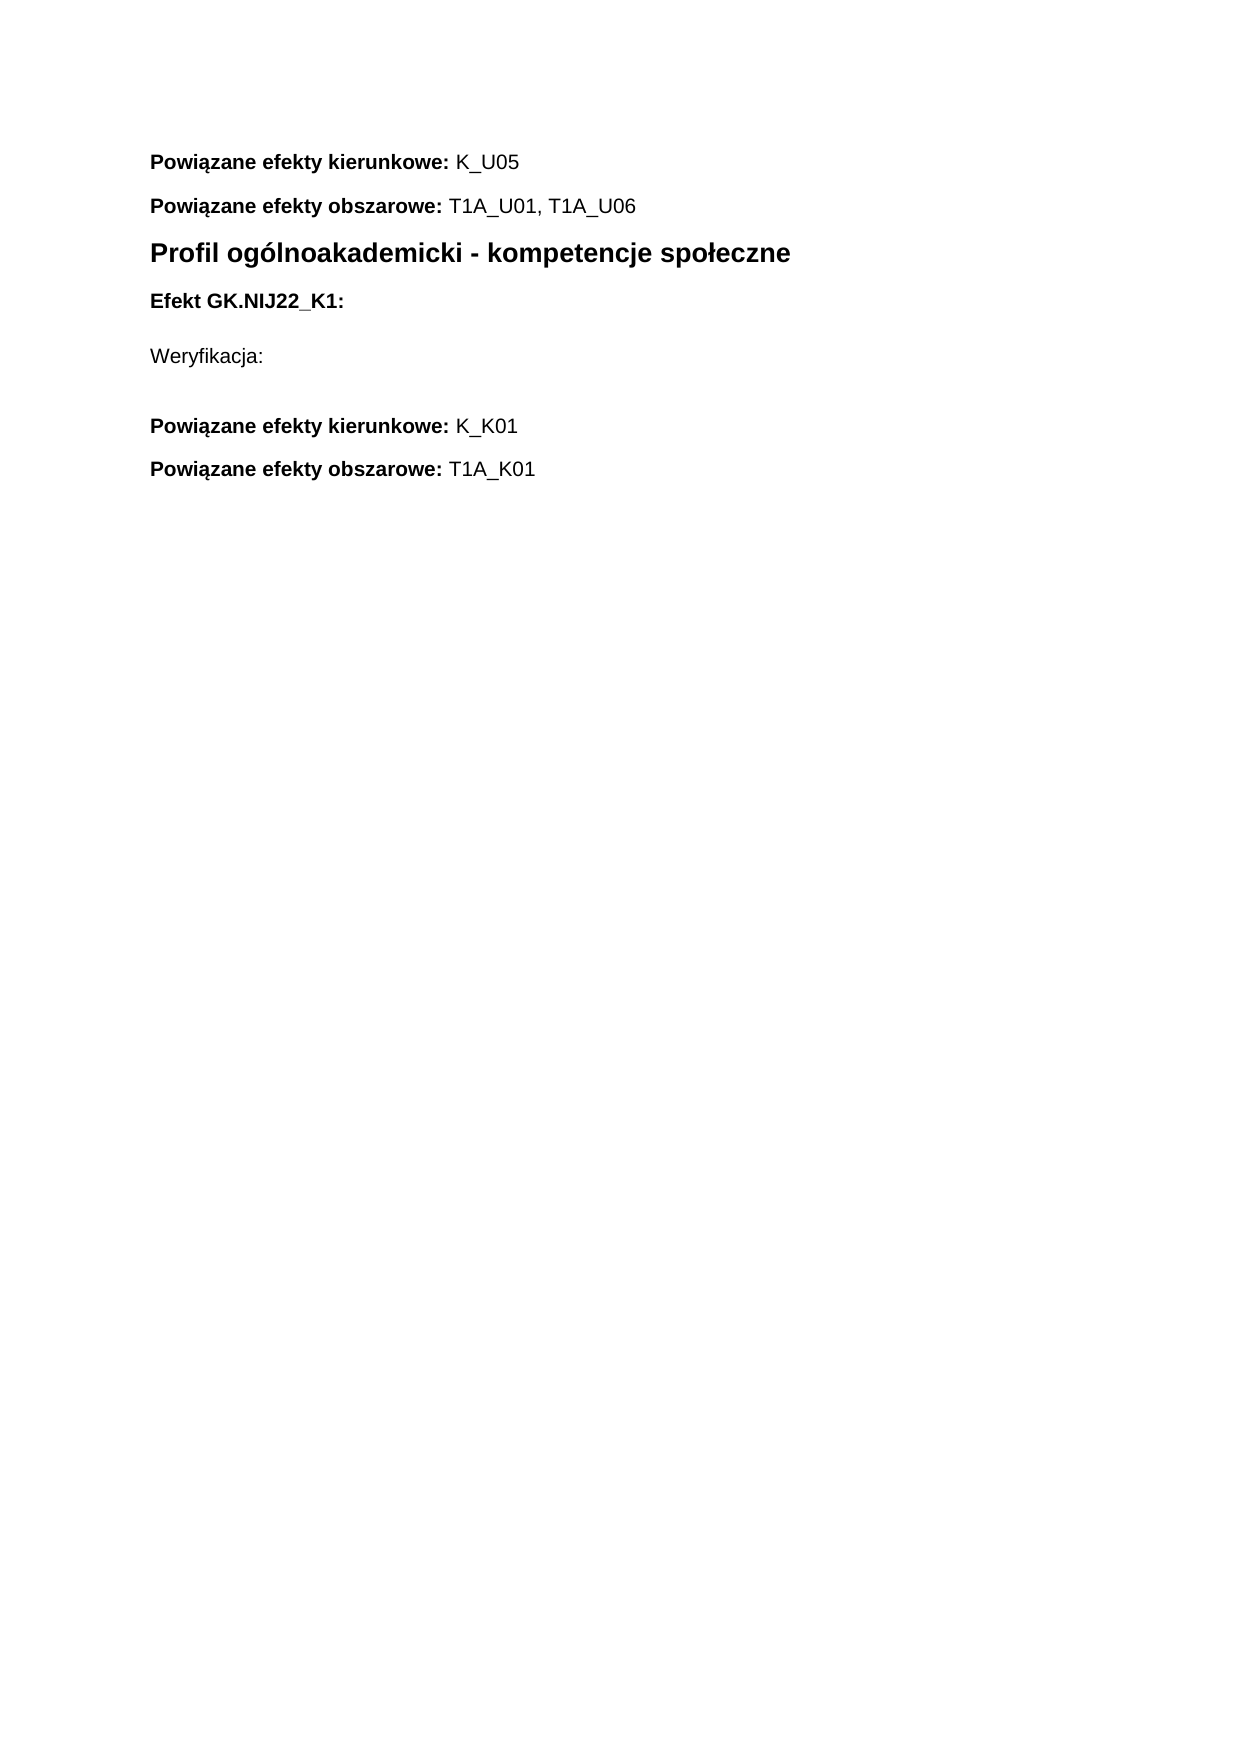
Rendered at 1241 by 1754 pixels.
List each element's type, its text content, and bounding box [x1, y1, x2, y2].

text Efekt GK.NIJ22_K1: [150, 288, 1090, 312]
subtitle Profil ogólnoakademicki - kompetencje społeczne [150, 237, 1090, 269]
text Powiązane efekty kierunkowe: K_U05 [150, 150, 1090, 174]
text Weryfikacja: [150, 344, 1090, 368]
text Powiązane efekty kierunkowe: K_K01 [150, 413, 1090, 437]
text Powiązane efekty obszarowe: T1A_K01 [150, 457, 1090, 481]
text Powiązane efekty obszarowe: T1A_U01, T1A_U06 [150, 194, 1090, 218]
